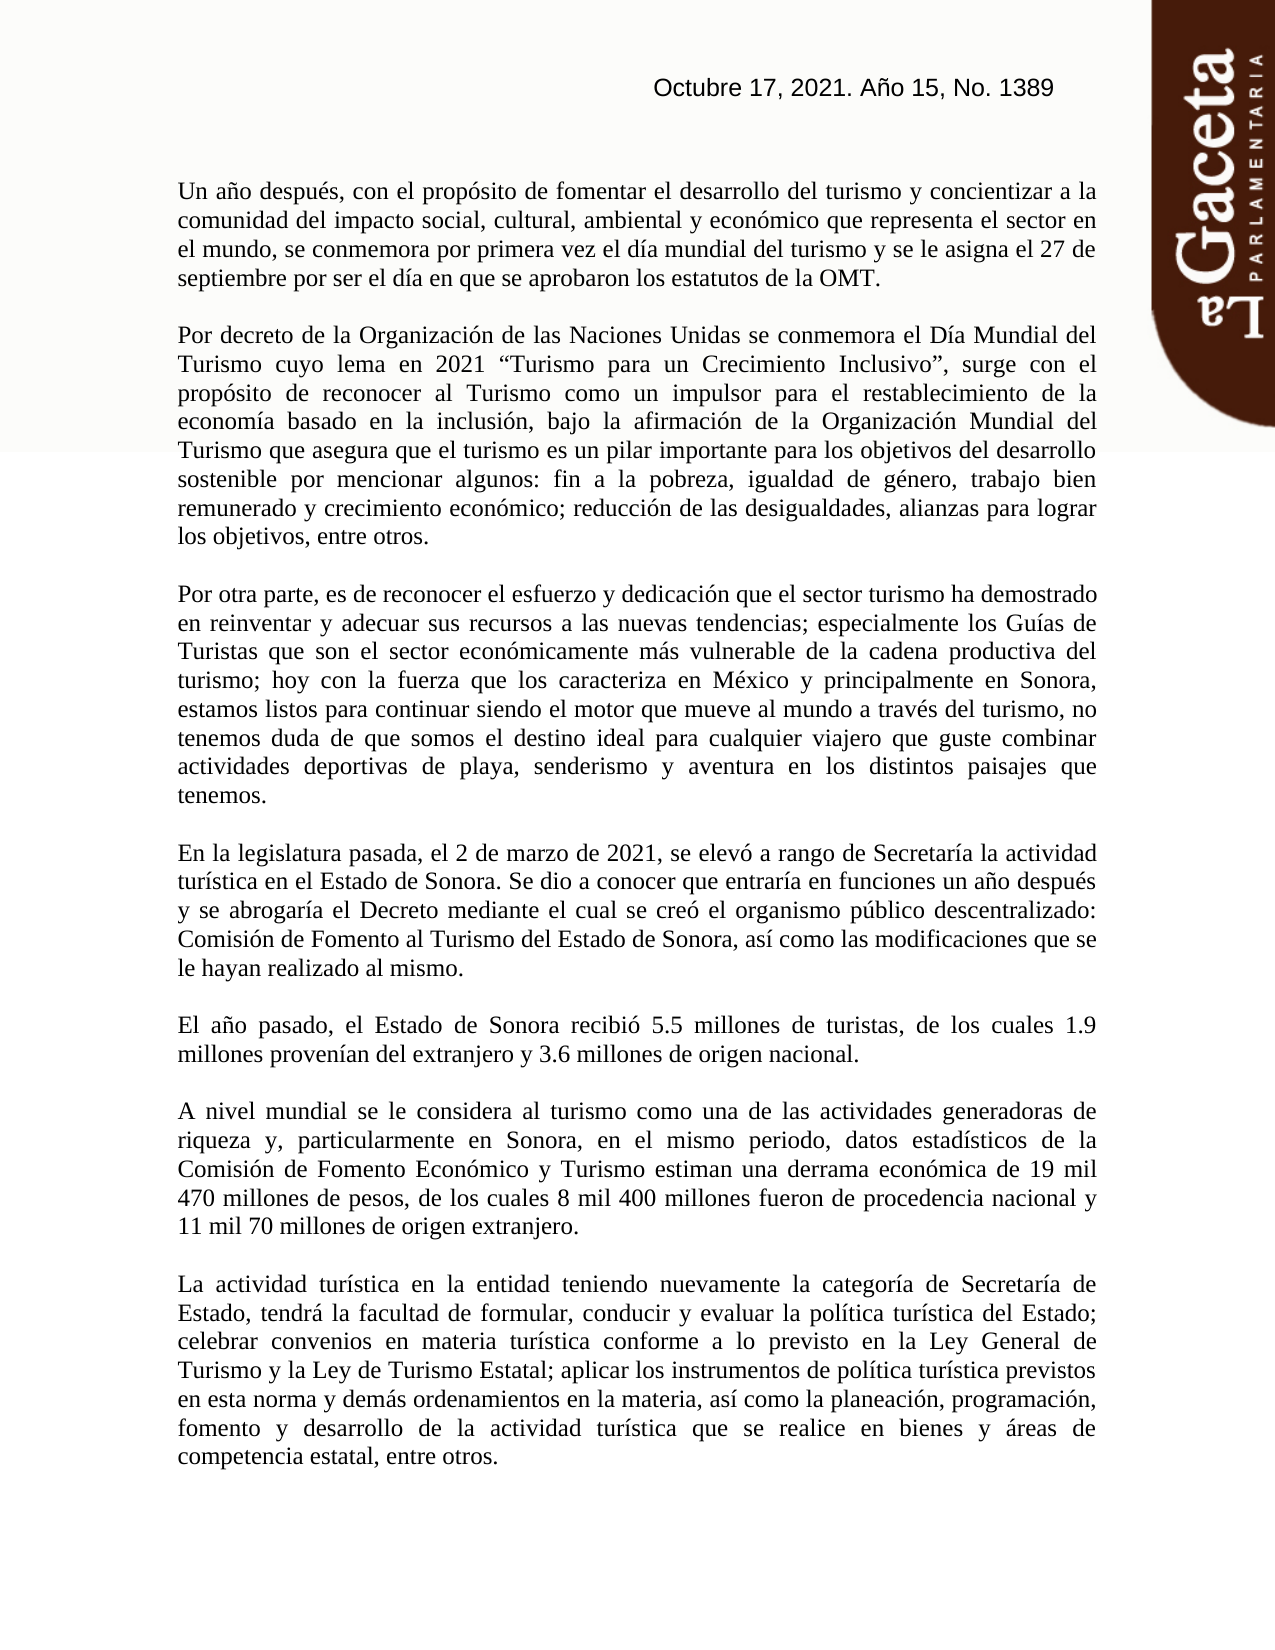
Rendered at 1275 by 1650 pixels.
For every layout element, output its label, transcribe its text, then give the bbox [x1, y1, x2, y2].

text Un año después, con el propósito de fomentar el desarrollo del turismo y concientizar a la comunidad del impacto social, cultural, ambiental y económico que representa el sector en el mundo, se conmemora por primera vez el día mundial del turismo y se le asigna el 27 de septiembre por ser el día en que se aprobaron los estatutos de la OMT. [177, 176, 1098, 291]
text El año pasado, el Estado de Sonora recibió 5.5 millones de turistas, de los cuales 1.9 millones provenían del extranjero y 3.6 millones de origen nacional. [177, 1010, 1098, 1068]
text A nivel mundial se le considera al turismo como una de las actividades generadoras de riqueza y, particularmente en Sonora, en el mismo periodo, datos estadísticos de la Comisión de Fomento Económico y Turismo estiman una derrama económica de 19 mil 470 millones de pesos, de los cuales 8 mil 400 millones fueron de procedencia nacional y 11 mil 70 millones de origen extranjero. [177, 1096, 1098, 1240]
picture [0, 0, 1275, 452]
text La actividad turística en la entidad teniendo nuevamente la categoría de Secretaría de Estado, tendrá la facultad de formular, conducir y evaluar la política turística del Estado; celebrar convenios en materia turística conforme a lo previsto en la Ley General de Turismo y la Ley de Turismo Estatal; aplicar los instrumentos de política turística previstos en esta norma y demás ordenamientos en la materia, así como la planeación, programación, fomento y desarrollo de la actividad turística que se realice en bienes y áreas de competencia estatal, entre otros. [177, 1269, 1098, 1470]
text Por otra parte, es de reconocer el esfuerzo y dedicación que el sector turismo ha demostrado en reinventar y adecuar sus recursos a las nuevas tendencias; especialmente los Guías de Turistas que son el sector económicamente más vulnerable de la cadena productiva del turismo; hoy con la fuerza que los caracteriza en México y principalmente en Sonora, estamos listos para continuar siendo el motor que mueve al mundo a través del turismo, no tenemos duda de que somos el destino ideal para cualquier viajero que guste combinar actividades deportivas de playa, senderismo y aventura en los distintos paisajes que tenemos. [177, 579, 1098, 809]
text En la legislatura pasada, el 2 de marzo de 2021, se elevó a rango de Secretaría la actividad turística en el Estado de Sonora. Se dio a conocer que entraría en funciones un año después y se abrogaría el Decreto mediante el cual se creó el organismo público descentralizado: Comisión de Fomento al Turismo del Estado de Sonora, así como las modificaciones que se le hayan realizado al mismo. [177, 838, 1098, 981]
text Por decreto de la Organización de las Naciones Unidas se conmemora el Día Mundial del Turismo cuyo lema en 2021 “Turismo para un Crecimiento Inclusivo”, surge con el propósito de reconocer al Turismo como un impulsor para el restablecimiento de la economía basado en la inclusión, bajo la afirmación de la Organización Mundial del Turismo que asegura que el turismo es un pilar importante para los objetivos del desarrollo sostenible por mencionar algunos: fin a la pobreza, igualdad de género, trabajo bien remunerado y crecimiento económico; reducción de las desigualdades, alianzas para lograr los objetivos, entre otros. [177, 320, 1098, 550]
